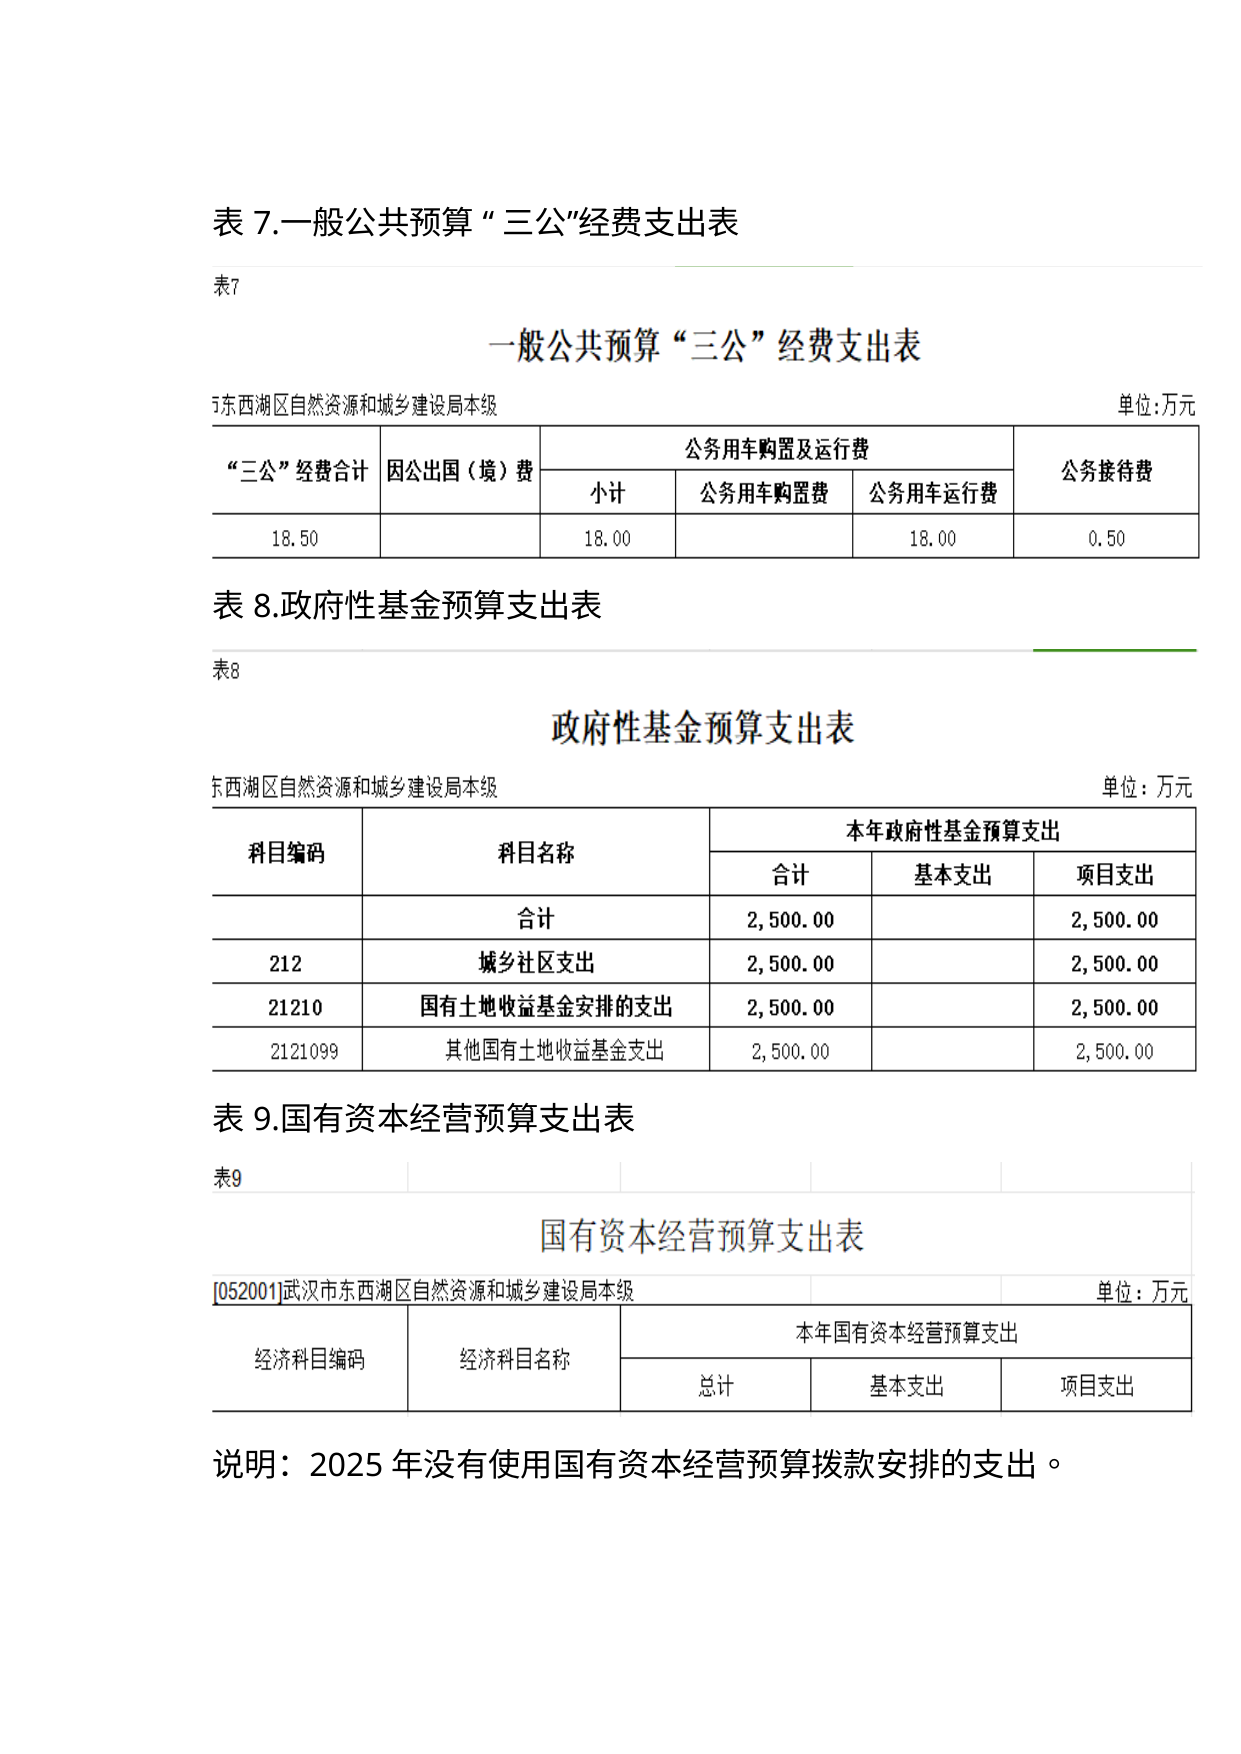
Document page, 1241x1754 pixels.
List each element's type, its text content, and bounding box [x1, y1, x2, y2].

text 说明：2025 年没有使用国有资本经营预算拨款安排的支出。 [148, 1439, 1093, 1486]
text 表 8.政府性基金预算支出表 [148, 583, 1093, 627]
picture [212, 266, 1203, 562]
text 表 9.国有资本经营预算支出表 [148, 1096, 1093, 1140]
picture [212, 1162, 1195, 1417]
text 表 7.一般公共预算 “ 三公”经费支出表 [148, 200, 1093, 244]
picture [212, 649, 1199, 1075]
